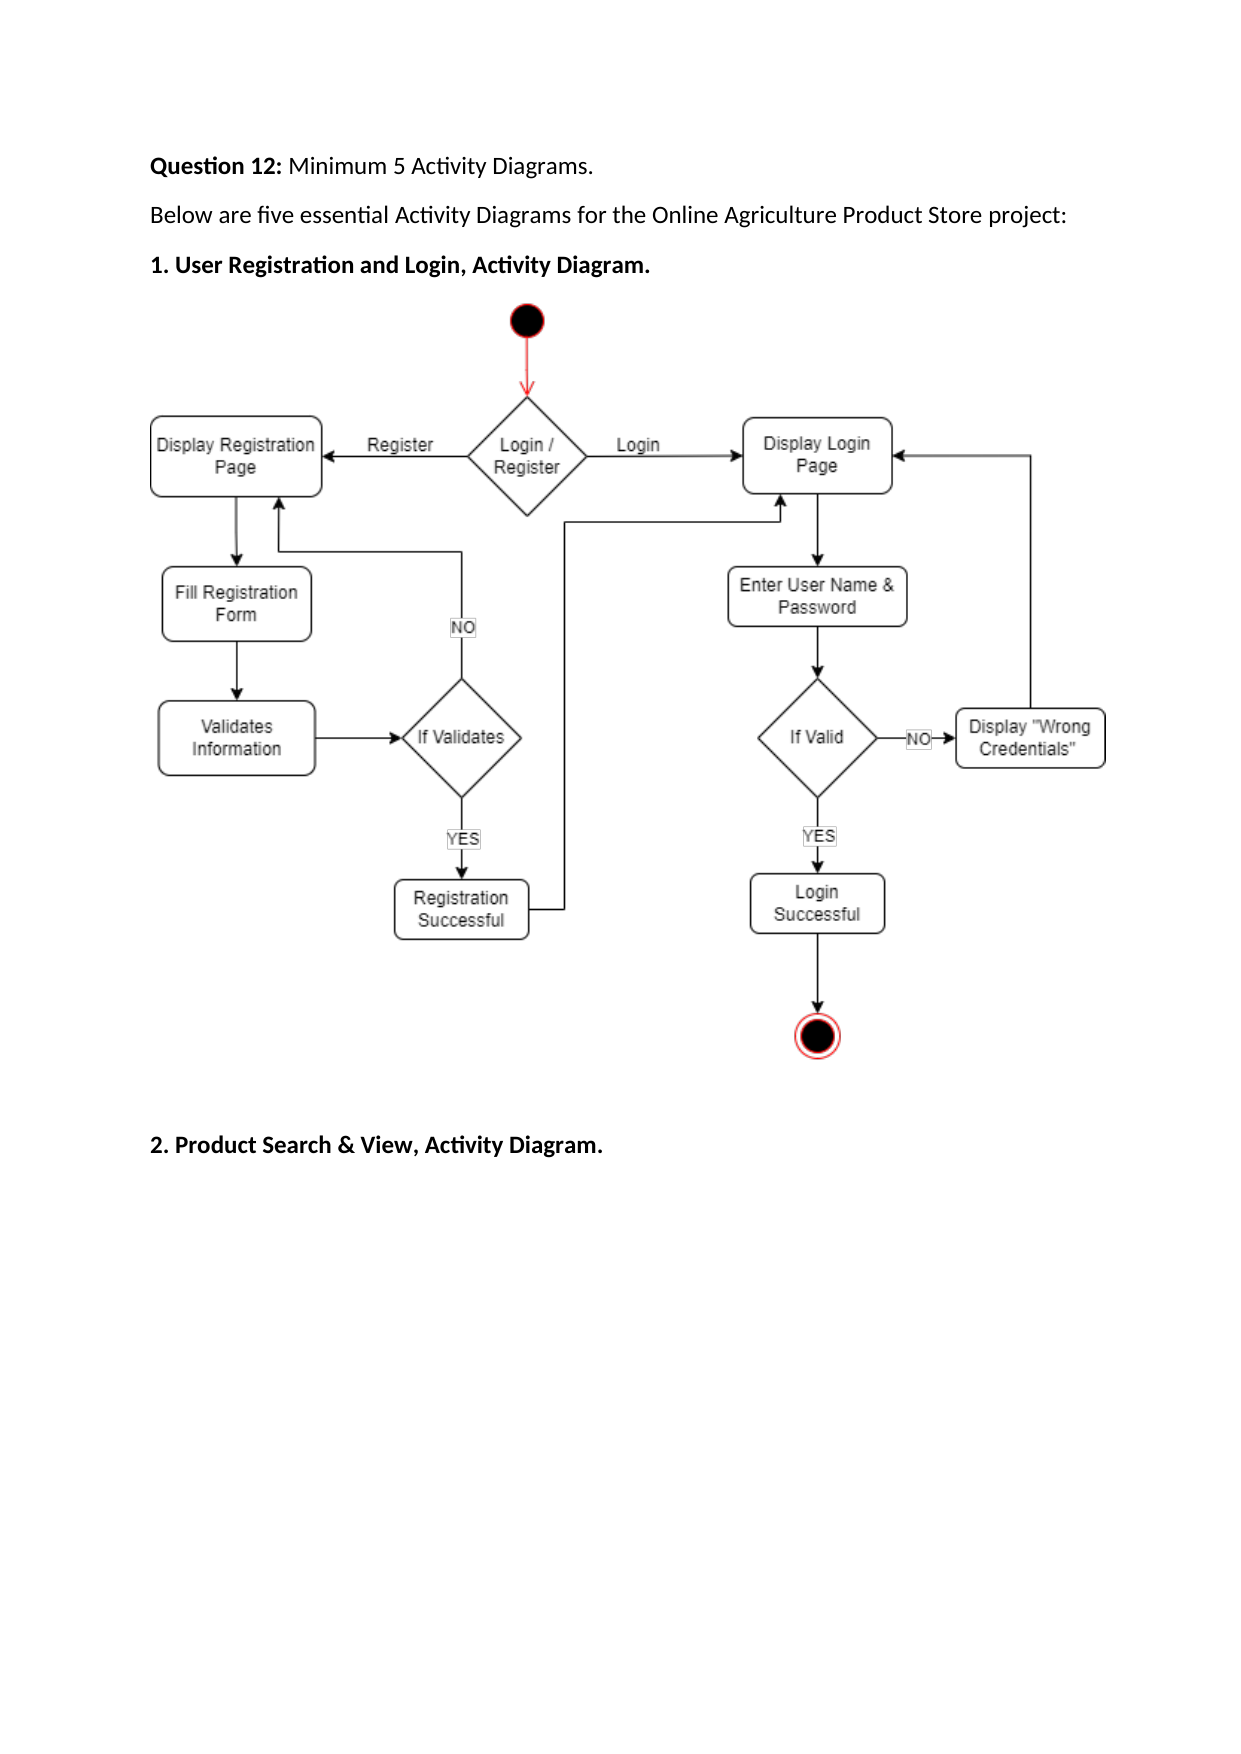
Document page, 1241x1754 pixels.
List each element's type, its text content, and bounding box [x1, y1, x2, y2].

text Question 12: Minimum 5 Activity Diagrams. [150, 150, 1106, 181]
text Below are five essential Activity Diagrams for the Online Agriculture Product Store project: [150, 199, 1106, 230]
text 1. User Registration and Login, Activity Diagram. [150, 249, 1106, 280]
text 2. Product Search & View, Activity Diagram. [150, 1129, 1106, 1160]
picture [150, 298, 1106, 1061]
